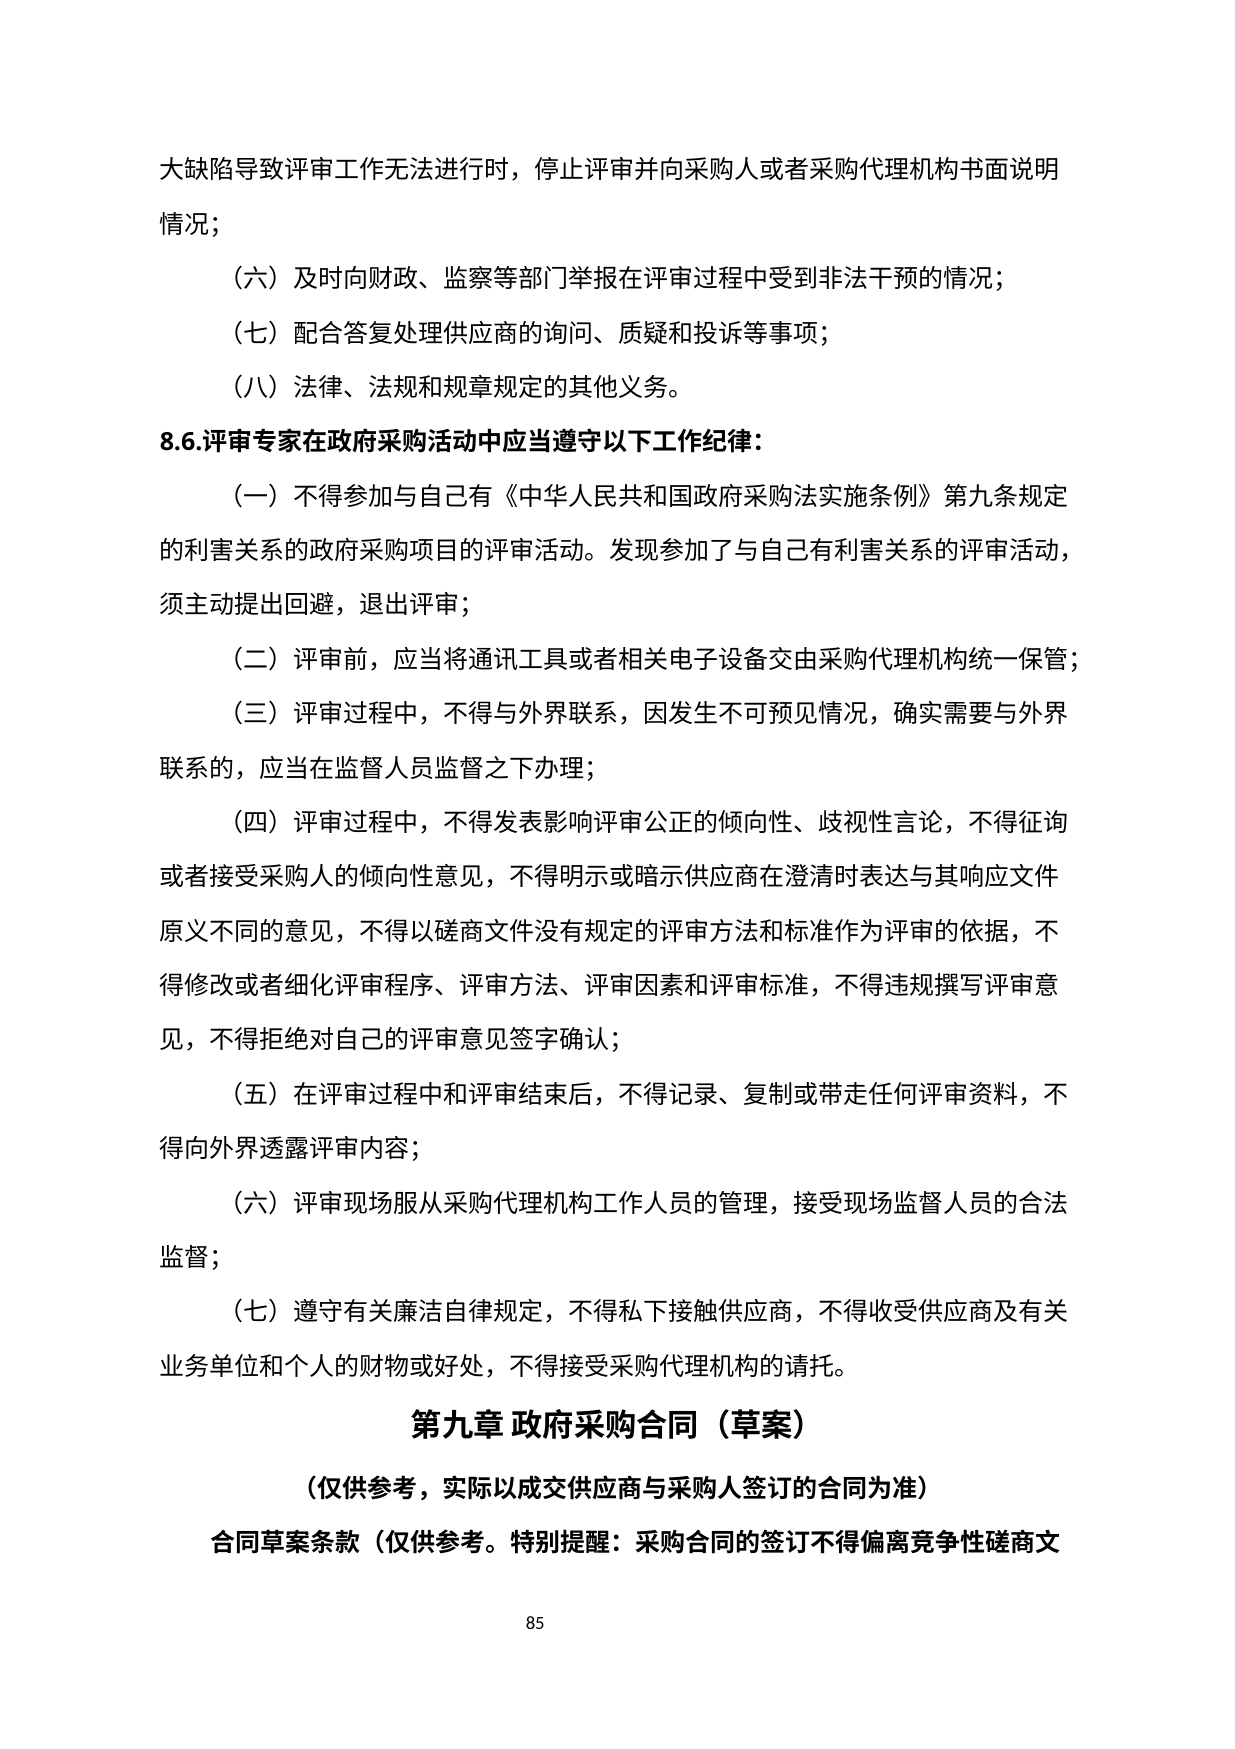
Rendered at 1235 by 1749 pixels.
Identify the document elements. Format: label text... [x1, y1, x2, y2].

text （六）及时向财政、监察等部门举报在评审过程中受到非法干预的情况； [159, 259, 1075, 295]
text 第九章 政府采购合同（草案） [159, 1401, 1075, 1446]
text （一）不得参加与自己有《中华人民共和国政府采购法实施条例》第九条规定的利害关系的政府采购项目的评审活动。发现参加了与自己有利害关系的评审活动，须主动提出回避，退出评审； [159, 476, 1075, 621]
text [159, 1523, 1075, 1559]
text （七）遵守有关廉洁自律规定，不得私下接触供应商，不得收受供应商及有关业务单位和个人的财物或好处，不得接受采购代理机构的请托。 [159, 1292, 1075, 1382]
text （二）评审前，应当将通讯工具或者相关电子设备交由采购代理机构统一保管； [159, 639, 1075, 676]
text （七）配合答复处理供应商的询问、质疑和投诉等事项； [159, 313, 1075, 349]
subtitle 8.6.评审专家在政府采购活动中应当遵守以下工作纪律： [159, 422, 1075, 458]
text （四）评审过程中，不得发表影响评审公正的倾向性、歧视性言论，不得征询或者接受采购人的倾向性意见，不得明示或暗示供应商在澄清时表达与其响应文件原义不同的意见，不得以磋商文件没有规定的评审方法和标准作为评审的依据，不得修改或者细化评审程序、评审方法、评审因素和评审标准，不得违规撰写评审意见，不得拒绝对自己的评审意见签字确认； [159, 802, 1075, 1056]
text （六）评审现场服从采购代理机构工作人员的管理，接受现场监督人员的合法监督； [159, 1183, 1075, 1274]
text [159, 150, 1075, 241]
text （三）评审过程中，不得与外界联系，因发生不可预见情况，确实需要与外界联系的，应当在监督人员监督之下办理； [159, 694, 1075, 784]
text （八）法律、法规和规章规定的其他义务。 [159, 367, 1075, 404]
text （仅供参考，实际以成交供应商与采购人签订的合同为准） [159, 1468, 1075, 1505]
text （五）在评审过程中和评审结束后，不得记录、复制或带走任何评审资料，不得向外界透露评审内容； [159, 1074, 1075, 1165]
